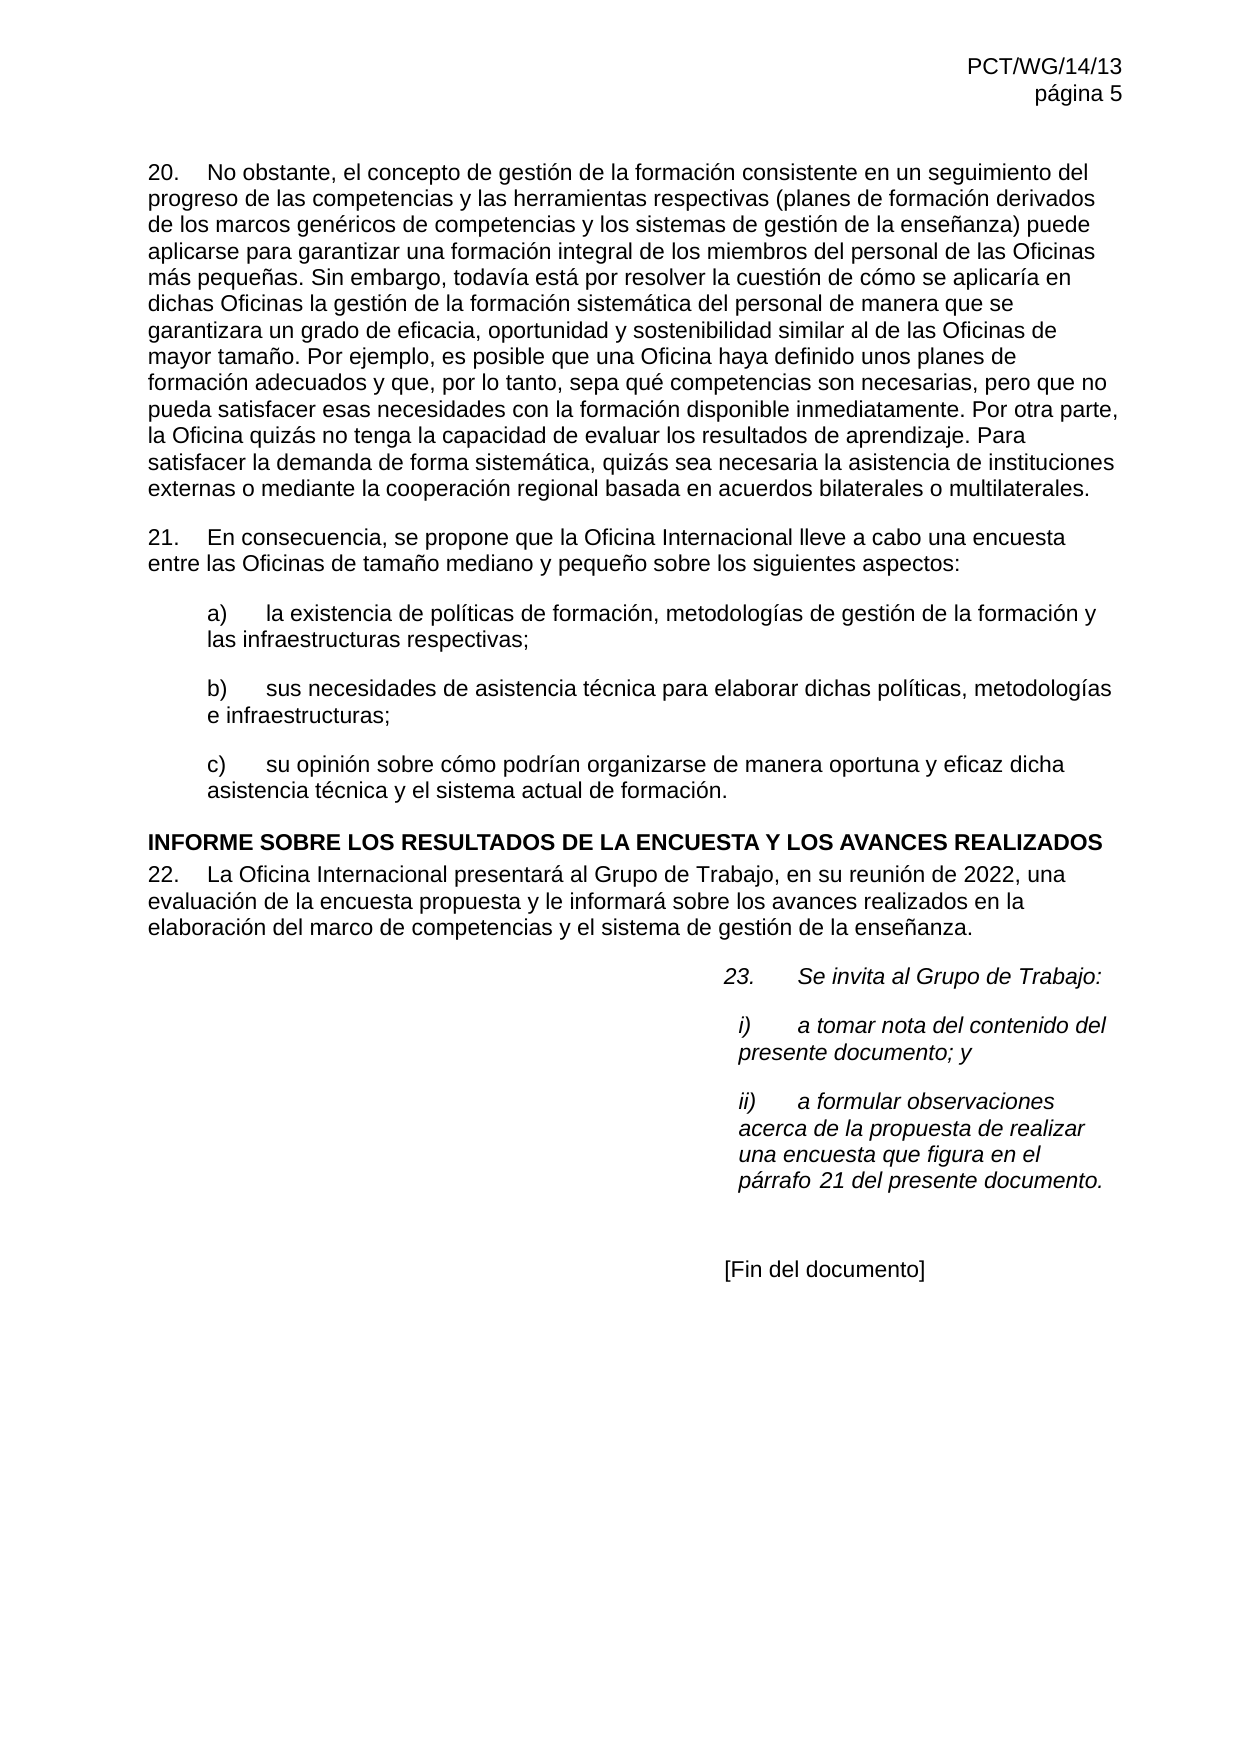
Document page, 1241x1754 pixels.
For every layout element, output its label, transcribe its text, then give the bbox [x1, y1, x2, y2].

text La Oficina Internacional presentará al Grupo de Trabajo, en su reunión de 2022, una evaluación de la encuesta propuesta y le informará sobre los avances realizados en la elaboración del marco de competencias y el sistema de gestión de la enseñanza. [148, 861, 1122, 940]
text [Fin del documento] [724, 1256, 1122, 1282]
subtitle INFORME SOBRE LOS RESULTADOS DE LA ENCUESTA Y LOS AVANCES REALIZADOS [148, 829, 1122, 855]
text En consecuencia, se propone que la Oficina Internacional lleve a cabo una encuesta entre las Oficinas de tamaño mediano y pequeño sobre los siguientes aspectos: [148, 524, 1122, 577]
text Se invita al Grupo de Trabajo: [723, 963, 1122, 989]
list a formular observaciones acerca de la propuesta de realizar una encuesta que figura en el párrafo 21 del presente documento. [738, 1088, 1122, 1193]
list sus necesidades de asistencia técnica para elaborar dichas políticas, metodologías e infraestructuras; [207, 675, 1122, 728]
list a tomar nota del contenido del presente documento; y [738, 1012, 1122, 1065]
text No obstante, el concepto de gestión de la formación consistente en un seguimiento del progreso de las competencias y las herramientas respectivas (planes de formación derivados de los marcos genéricos de competencias y los sistemas de gestión de la enseñanza) puede aplicarse para garantizar una formación integral de los miembros del personal de las Oficinas más pequeñas. Sin embargo, todavía está por resolver la cuestión de cómo se aplicaría en dichas Oficinas la gestión de la formación sistemática del personal de manera que se garantizara un grado de eficacia, oportunidad y sostenibilidad similar al de las Oficinas de mayor tamaño. Por ejemplo, es posible que una Oficina haya definido unos planes de formación adecuados y que, por lo tanto, sepa qué competencias son necesarias, pero que no pueda satisfacer esas necesidades con la formación disponible inmediatamente. Por otra parte, la Oficina quizás no tenga la capacidad de evaluar los resultados de aprendizaje. Para satisfacer la demanda de forma sistemática, quizás sea necesaria la asistencia de instituciones externas o mediante la cooperación regional basada en acuerdos bilaterales o multilaterales. [148, 158, 1122, 501]
list su opinión sobre cómo podrían organizarse de manera oportuna y eficaz dicha asistencia técnica y el sistema actual de formación. [207, 751, 1122, 804]
list la existencia de políticas de formación, metodologías de gestión de la formación y las infraestructuras respectivas; [207, 600, 1122, 652]
